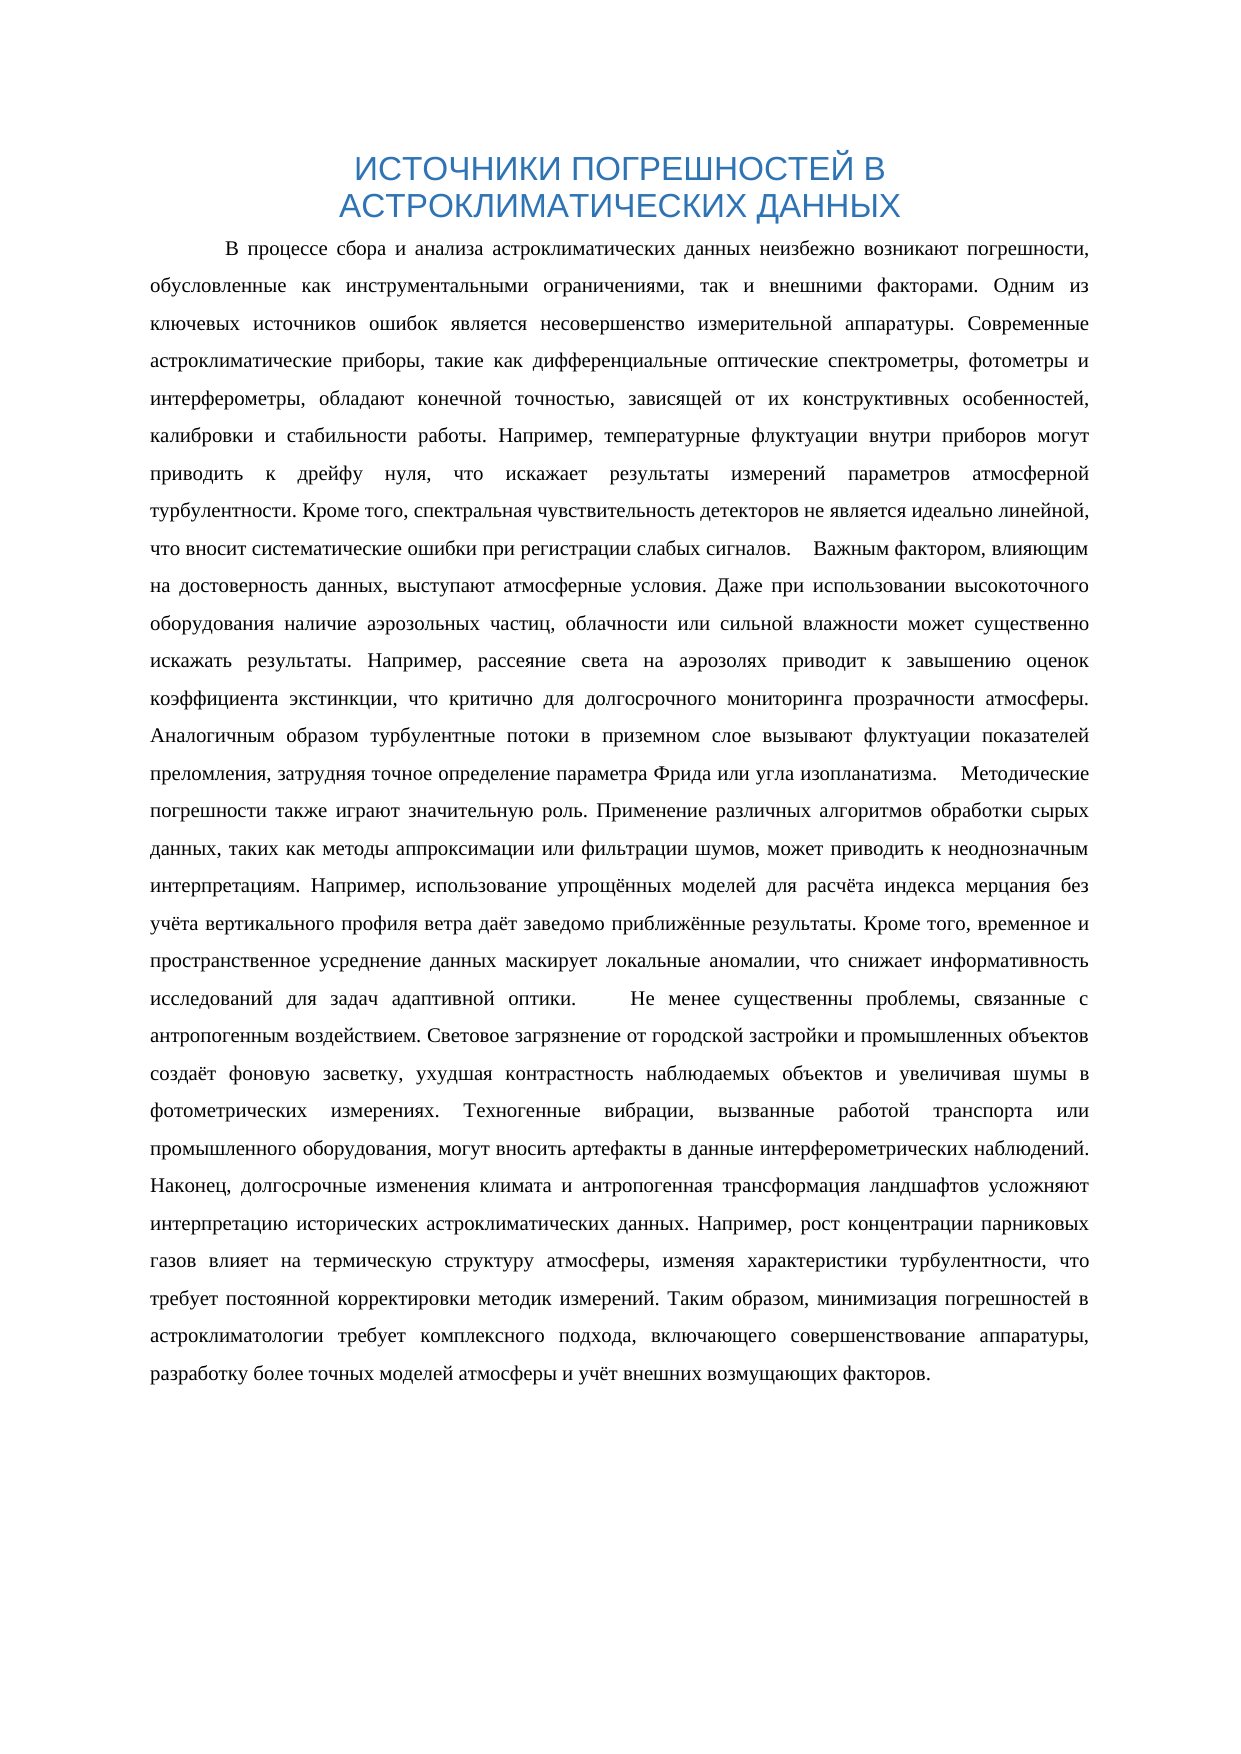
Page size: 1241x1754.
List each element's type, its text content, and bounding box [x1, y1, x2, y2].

text В процессе сбора и анализа астроклиматических данных неизбежно возникают погрешности, обусловленные как инструментальными ограничениями, так и внешними факторами. Одним из ключевых источников ошибок является несовершенство измерительной аппаратуры. Современные астроклиматические приборы, такие как дифференциальные оптические спектрометры, фотометры и интерферометры, обладают конечной точностью, зависящей от их конструктивных особенностей, калибровки и стабильности работы. Например, температурные флуктуации внутри приборов могут приводить к дрейфу нуля, что искажает результаты измерений параметров атмосферной турбулентности. Кроме того, спектральная чувствительность детекторов не является идеально линейной, что вносит систематические ошибки при регистрации слабых сигналов. Важным фактором, влияющим на достоверность данных, выступают атмосферные условия. Даже при использовании высокоточного оборудования наличие аэрозольных частиц, облачности или сильной влажности может существенно искажать результаты. Например, рассеяние света на аэрозолях приводит к завышению оценок коэффициента экстинкции, что критично для долгосрочного мониторинга прозрачности атмосферы. Аналогичным образом турбулентные потоки в приземном слое вызывают флуктуации показателей преломления, затрудняя точное определение параметра Фрида или угла изопланатизма. Методические погрешности также играют значительную роль. Применение различных алгоритмов обработки сырых данных, таких как методы аппроксимации или фильтрации шумов, может приводить к неоднозначным интерпретациям. Например, использование упрощённых моделей для расчёта индекса мерцания без учёта вертикального профиля ветра даёт заведомо приближённые результаты. Кроме того, временное и пространственное усреднение данных маскирует локальные аномалии, что снижает информативность исследований для задач адаптивной оптики. Не менее существенны проблемы, связанные с антропогенным воздействием. Световое загрязнение от городской застройки и промышленных объектов создаёт фоновую засветку, ухудшая контрастность наблюдаемых объектов и увеличивая шумы в фотометрических измерениях. Техногенные вибрации, вызванные работой транспорта или промышленного оборудования, могут вносить артефакты в данные интерферометрических наблюдений. Наконец, долгосрочные изменения климата и антропогенная трансформация ландшафтов усложняют интерпретацию исторических астроклиматических данных. Например, рост концентрации парниковых газов влияет на термическую структуру атмосферы, изменяя характеристики турбулентности, что требует постоянной корректировки методик измерений. Таким образом, минимизация погрешностей в астроклиматологии требует комплексного подхода, включающего совершенствование аппаратуры, разработку более точных моделей атмосферы и учёт внешних возмущающих факторов. [150, 225, 1090, 1387]
subtitle ИСТОЧНИКИ ПОГРЕШНОСТЕЙ В АСТРОКЛИМАТИЧЕСКИХ ДАННЫХ [150, 150, 1090, 225]
